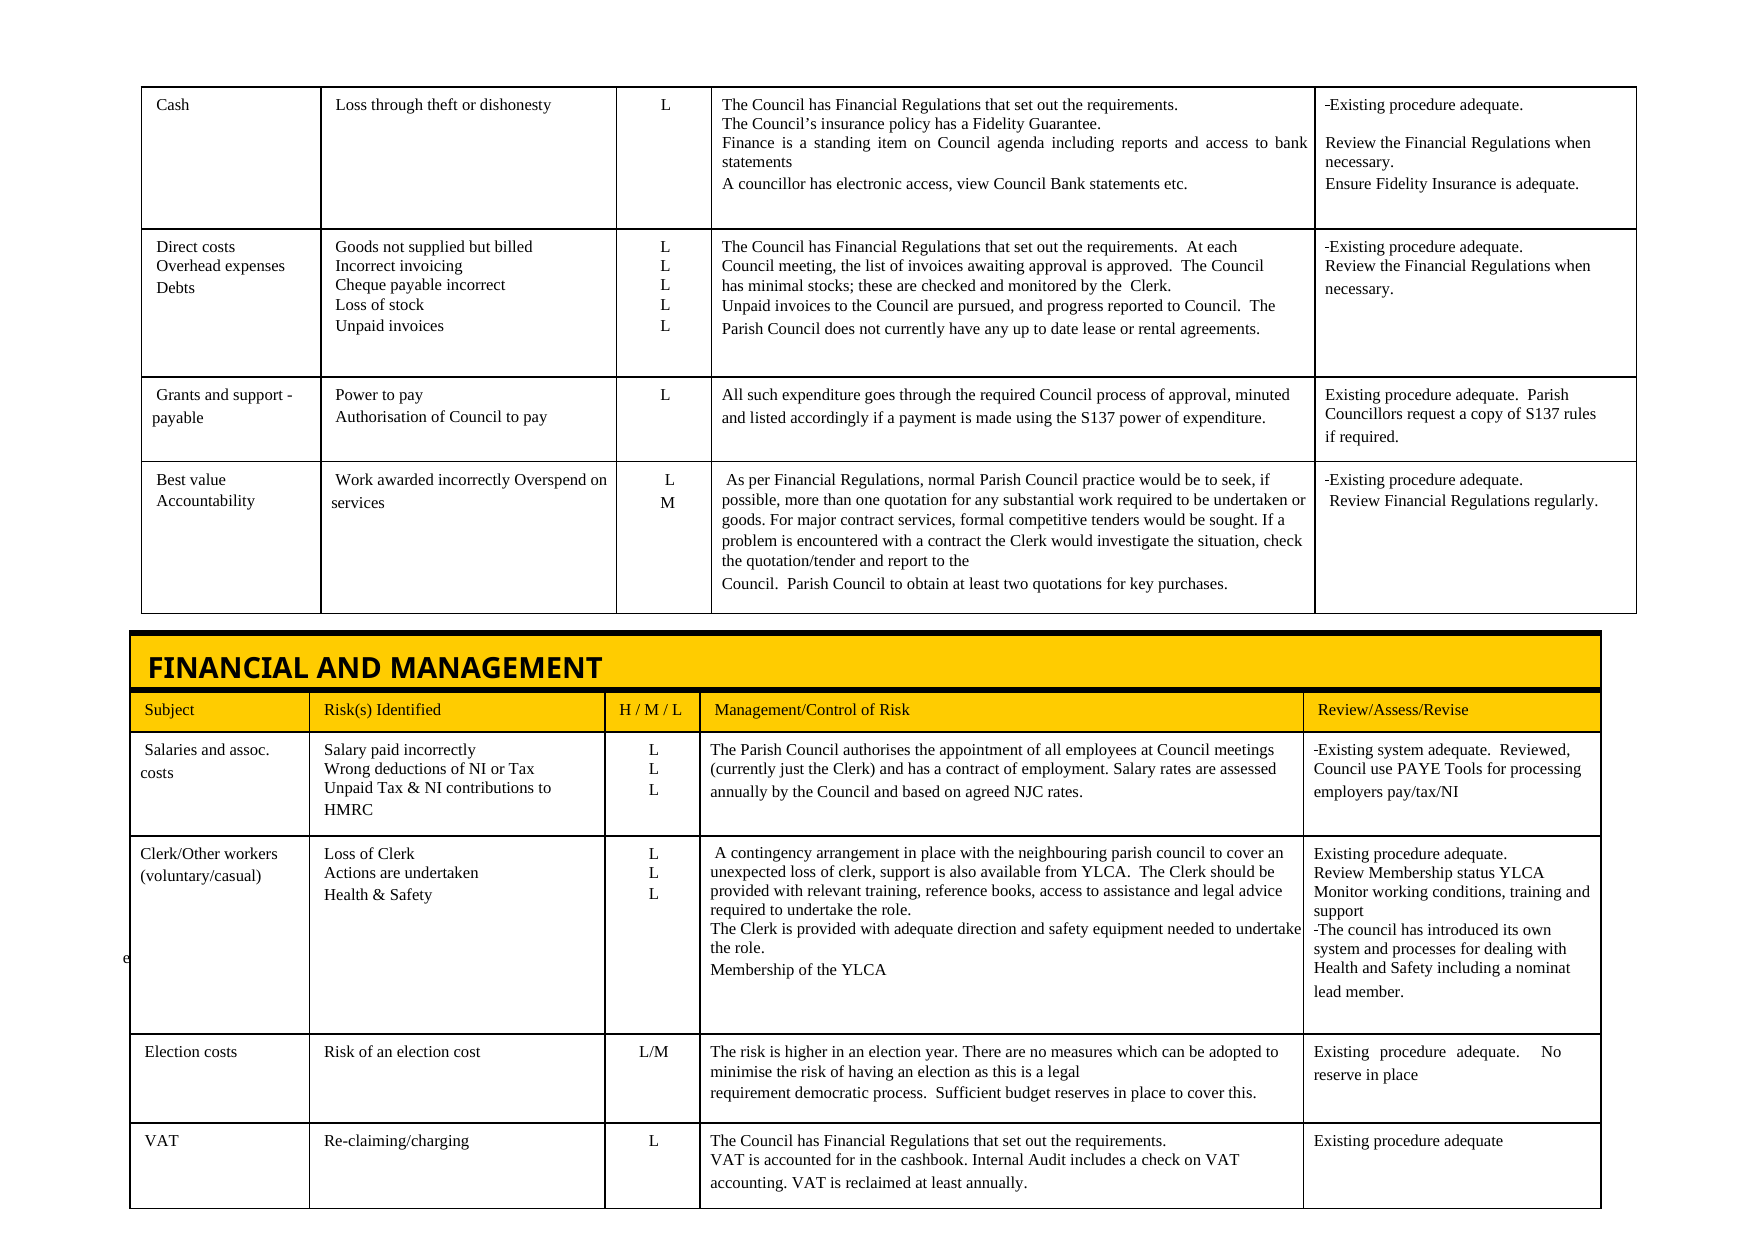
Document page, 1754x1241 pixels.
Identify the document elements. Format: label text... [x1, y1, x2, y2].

table_cell Power to pay Authorisation of Council to pay [322, 378, 616, 461]
table_header [1303, 636, 1600, 687]
table_cell Work awarded incorrectly Overspend on services [322, 462, 616, 612]
table_cell Existing procedure adequate. Review Financial Regulations regularly. [1316, 462, 1636, 612]
table_cell As per Financial Regulations, normal Parish Council practice would be to seek, if possible, more than one quotation for any substantial work required to be undertaken or goods. For major contract services, formal competitive tenders would be sought. If a problem is encountered with a contract the Clerk would investigate the situation, check the quotation/tender and report to the Council. Parish Council to obtain at least two quotations for key purchases. [712, 462, 1314, 612]
table_cell Review/Assess/Revise [1304, 693, 1600, 731]
table_cell Election costs [131, 1035, 309, 1122]
table_header [605, 636, 700, 687]
table_cell L [617, 88, 711, 228]
table_cell Clerk/Other workers (voluntary/casual) [131, 837, 309, 1033]
table_cell Subject [131, 693, 309, 731]
table_cell VAT [131, 1124, 309, 1208]
table_cell Loss through theft or dishonesty [322, 88, 616, 228]
table_cell The Parish Council authorises the appointment of all employees at Council meetings (currently just the Clerk) and has a contract of employment. Salary rates are assessed annually by the Council and based on agreed NJC rates. [701, 733, 1303, 835]
table_cell Existing procedure adequate [1304, 1124, 1600, 1208]
table_cell L [617, 378, 711, 461]
table_cell Re-claiming/charging [310, 1124, 604, 1208]
table_cell L L L [606, 837, 699, 1033]
table_cell Direct costs Overhead expenses Debts [142, 230, 320, 376]
table_cell Goods not supplied but billed Incorrect invoicing Cheque payable incorrect Loss of stock Unpaid invoices [322, 230, 616, 376]
table_cell Existing procedure adequate. Review Membership status YLCA Monitor working conditions, training and support The council has introduced its own system and processes for dealing with Health and Safety including a nominat lead member. [1304, 837, 1600, 1033]
table_cell Salaries and assoc. costs [131, 733, 309, 835]
table_cell Existing procedure adequate. Review the Financial Regulations when necessary. [1316, 230, 1636, 376]
table_cell Loss of Clerk Actions are undertaken Health & Safety [310, 837, 604, 1033]
table_cell L L L L L [617, 230, 711, 376]
table_cell The Council has Financial Regulations that set out the requirements. The Council’s insurance policy has a Fidelity Guarantee. Finance is a standing item on Council agenda including reports and access to bank statements A councillor has electronic access, view Council Bank statements etc. [712, 88, 1314, 228]
table_cell Risk of an election cost [310, 1035, 604, 1122]
table_cell Risk(s) Identified [310, 693, 604, 731]
table_header FINANCIAL AND MANAGEMENT [131, 636, 605, 687]
table_cell L [606, 1124, 699, 1208]
table_cell H / M / L [606, 693, 699, 731]
table_cell Best value Accountability [142, 462, 320, 612]
table_cell The Council has Financial Regulations that set out the requirements. VAT is accounted for in the cashbook. Internal Audit includes a check on VAT accounting. VAT is reclaimed at least annually. [701, 1124, 1303, 1208]
table_cell Grants and support - payable [142, 378, 320, 461]
table_cell Salary paid incorrectly Wrong deductions of NI or Tax Unpaid Tax & NI contributions to HMRC [310, 733, 604, 835]
text e [0, 947, 129, 967]
table_cell Existing procedure adequate. Review the Financial Regulations when necessary. Ensure Fidelity Insurance is adequate. [1316, 88, 1636, 228]
table_cell Existing procedure adequate. Parish Councillors request a copy of S137 rules if required. [1316, 378, 1636, 461]
table_cell All such expenditure goes through the required Council process of approval, minuted and listed accordingly if a payment is made using the S137 power of expenditure. [712, 378, 1314, 461]
table_cell The risk is higher in an election year. There are no measures which can be adopted to minimise the risk of having an election as this is a legal requirement democratic process. Sufficient budget reserves in place to cover this. [701, 1035, 1303, 1122]
table_cell Cash [142, 88, 320, 228]
table_cell A contingency arrangement in place with the neighbouring parish council to cover an unexpected loss of clerk, support is also available from YLCA. The Clerk should be provided with relevant training, reference books, access to assistance and legal advice required to undertake the role. The Clerk is provided with adequate direction and safety equipment needed to undertake the role. Membership of the YLCA [701, 837, 1303, 1033]
table_header [700, 636, 1303, 687]
table_cell L M [617, 462, 711, 612]
table_cell Existing procedure adequate. No reserve in place [1304, 1035, 1600, 1122]
table_cell L L L [606, 733, 699, 835]
table_cell L/M [606, 1035, 699, 1122]
table_cell The Council has Financial Regulations that set out the requirements. At each Council meeting, the list of invoices awaiting approval is approved. The Council has minimal stocks; these are checked and monitored by the Clerk. Unpaid invoices to the Council are pursued, and progress reported to Council. The Parish Council does not currently have any up to date lease or rental agreements. [712, 230, 1314, 376]
table_cell Existing system adequate. Reviewed, Council use PAYE Tools for processing employers pay/tax/NI [1304, 733, 1600, 835]
table_cell Management/Control of Risk [701, 693, 1303, 731]
